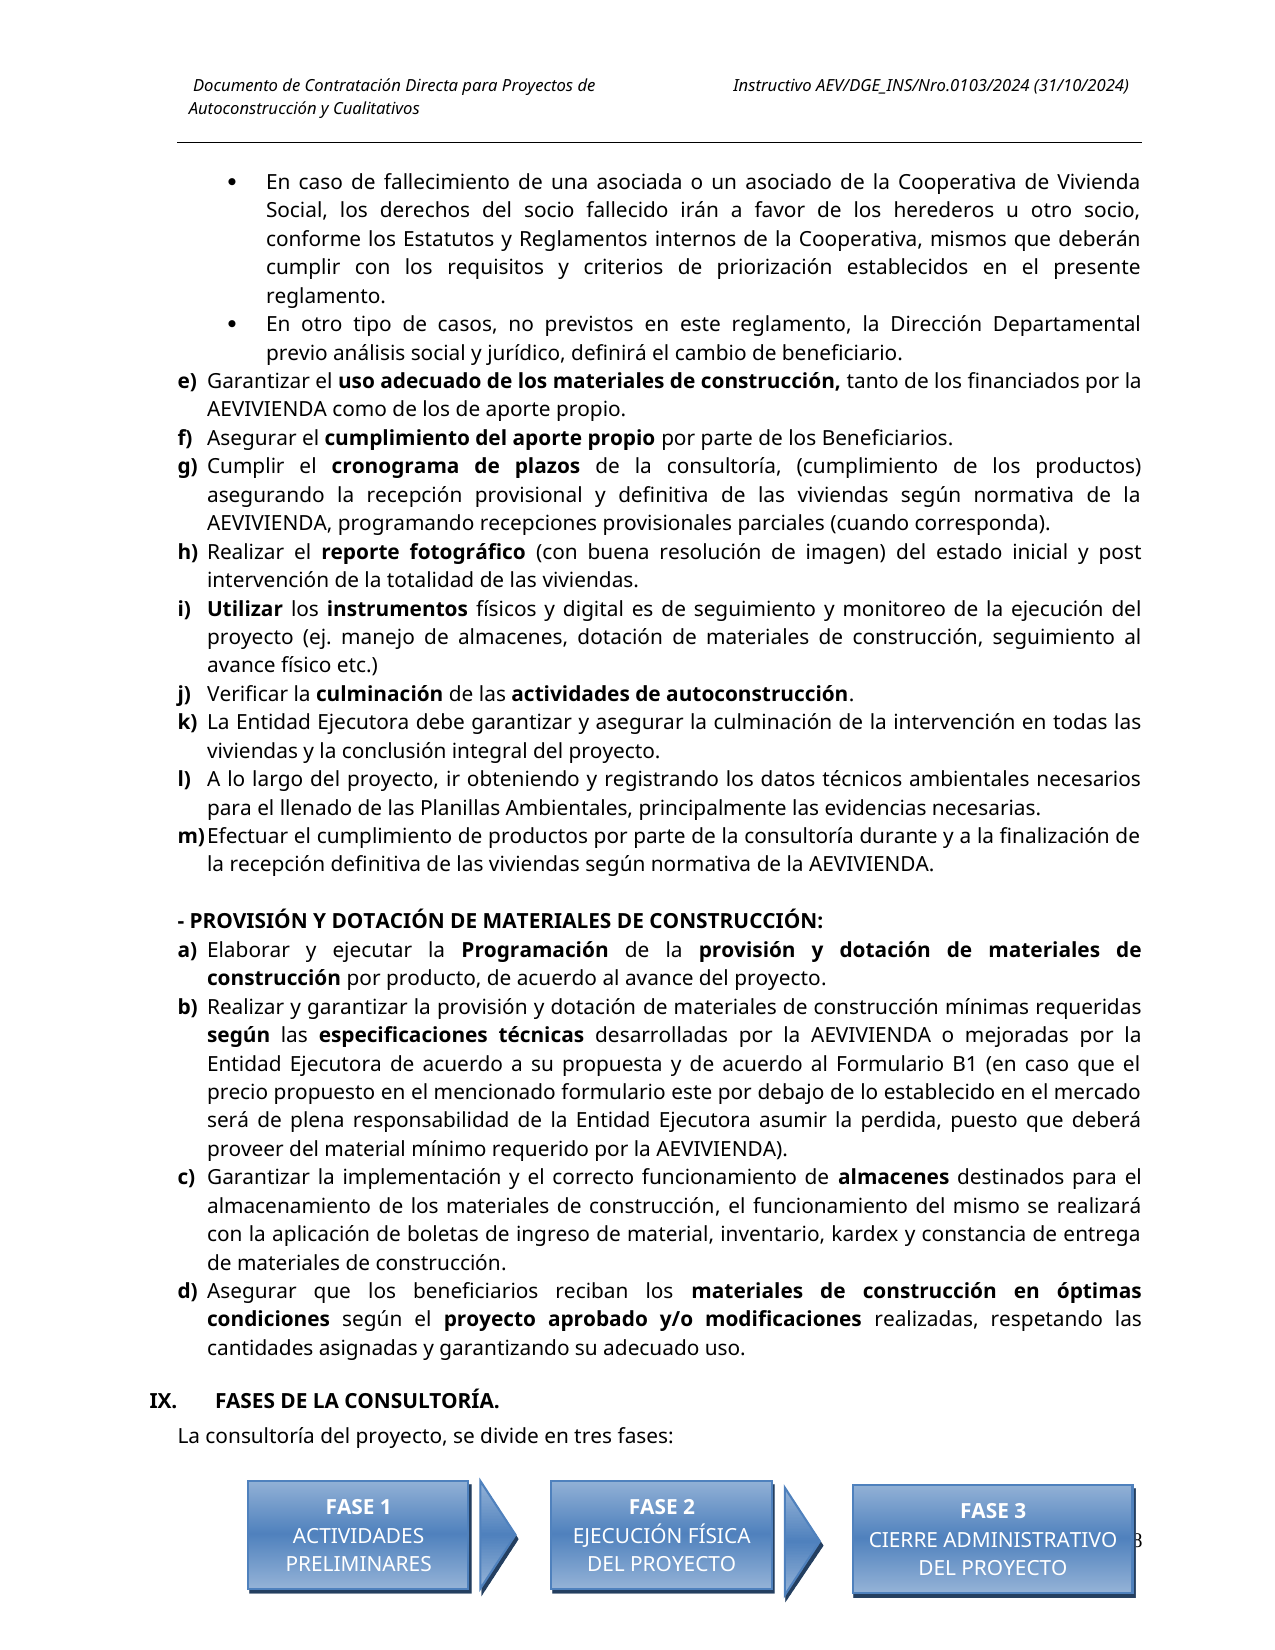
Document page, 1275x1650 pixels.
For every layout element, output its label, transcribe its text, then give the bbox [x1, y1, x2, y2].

list Asegurar el cumplimiento del aporte propio por parte de los Beneficiarios. [177, 423, 1142, 451]
list Efectuar el cumplimiento de productos por parte de la consultoría durante y a la finalización de la recepción definitiva de las viviendas según normativa de la AEVIVIENDA. [177, 821, 1142, 878]
list FASES DE LA CONSULTORÍA. [177, 1386, 1142, 1415]
list Asegurar que los beneficiarios reciban los materiales de construcción en óptimas condiciones según el proyecto aprobado y/o modificaciones realizadas, respetando las cantidades asignadas y garantizando su adecuado uso. [177, 1276, 1142, 1361]
list Elaborar y ejecutar la Programación de la provisión y dotación de materiales de construcción por producto, de acuerdo al avance del proyecto. [177, 935, 1142, 992]
list La Entidad Ejecutora debe garantizar y asegurar la culminación de la intervención en todas las viviendas y la conclusión integral del proyecto. [177, 707, 1142, 764]
list Verificar la culminación de las actividades de autoconstrucción. [177, 679, 1142, 707]
list Cumplir el cronograma de plazos de la consultoría, (cumplimiento de los productos) asegurando la recepción provisional y definitiva de las viviendas según normativa de la AEVIVIENDA, programando recepciones provisionales parciales (cuando corresponda). [177, 451, 1142, 537]
list En caso de fallecimiento de una asociada o un asociado de la Cooperativa de Vivienda Social, los derechos del socio fallecido irán a favor de los herederos u otro socio, conforme los Estatutos y Reglamentos internos de la Cooperativa, mismos que deberán cumplir con los requisitos y criterios de priorización establecidos en el presente reglamento. [228, 167, 1142, 309]
list En otro tipo de casos, no previstos en este reglamento, la Dirección Departamental previo análisis social y jurídico, definirá el cambio de beneficiario. [228, 309, 1142, 366]
text La consultoría del proyecto, se divide en tres fases: [177, 1421, 1142, 1449]
list Utilizar los instrumentos físicos y digital es de seguimiento y monitoreo de la ejecución del proyecto (ej. manejo de almacenes, dotación de materiales de construcción, seguimiento al avance físico etc.) [177, 594, 1142, 679]
list Garantizar el uso adecuado de los materiales de construcción, tanto de los financiados por la AEVIVIENDA como de los de aporte propio. [177, 366, 1142, 423]
list Realizar el reporte fotográfico (con buena resolución de imagen) del estado inicial y post intervención de la totalidad de las viviendas. [177, 537, 1142, 594]
list A lo largo del proyecto, ir obteniendo y registrando los datos técnicos ambientales necesarios para el llenado de las Planillas Ambientales, principalmente las evidencias necesarias. [177, 764, 1142, 821]
list Realizar y garantizar la provisión y dotación de materiales de construcción mínimas requeridas según las especificaciones técnicas desarrolladas por la AEVIVIENDA o mejoradas por la Entidad Ejecutora de acuerdo a su propuesta y de acuerdo al Formulario B1 (en caso que el precio propuesto en el mencionado formulario este por debajo de lo establecido en el mercado será de plena responsabilidad de la Entidad Ejecutora asumir la perdida, puesto que deberá proveer del material mínimo requerido por la AEVIVIENDA). [177, 992, 1142, 1162]
text - PROVISIÓN Y DOTACIÓN DE MATERIALES DE CONSTRUCCIÓN: [177, 906, 1142, 935]
list Garantizar la implementación y el correcto funcionamiento de almacenes destinados para el almacenamiento de los materiales de construcción, el funcionamiento del mismo se realizará con la aplicación de boletas de ingreso de material, inventario, kardex y constancia de entrega de materiales de construcción. [177, 1162, 1142, 1276]
